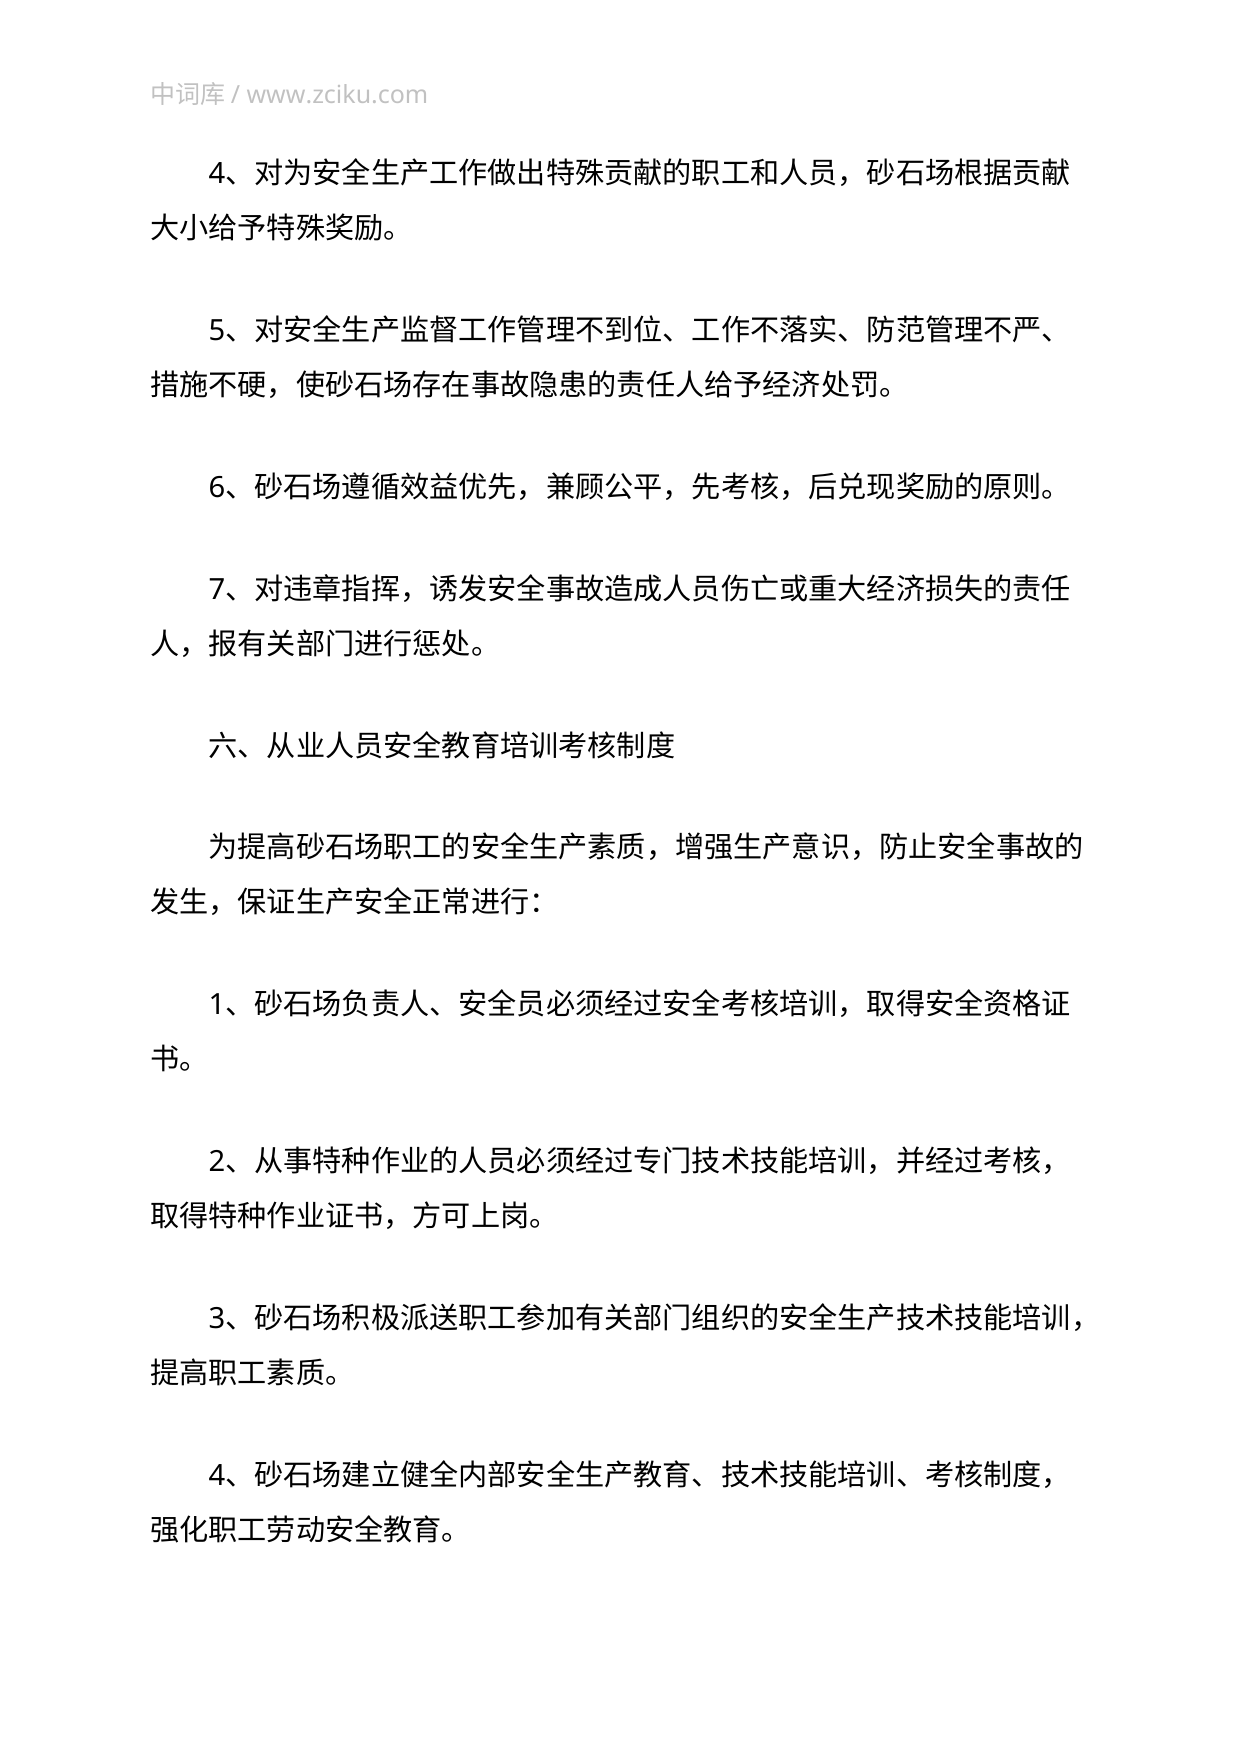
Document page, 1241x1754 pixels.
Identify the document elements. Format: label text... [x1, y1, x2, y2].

text 为提高砂石场职工的安全生产素质，增强生产意识，防止安全事故的发生，保证生产安全正常进行： [150, 824, 1090, 921]
text 六、从业人员安全教育培训考核制度 [150, 722, 1090, 764]
text 3、砂石场积极派送职工参加有关部门组织的安全生产技术技能培训，提高职工素质。 [150, 1294, 1090, 1392]
text 4、对为安全生产工作做出特殊贡献的职工和人员，砂石场根据贡献大小给予特殊奖励。 [150, 150, 1090, 247]
text 7、对违章指挥，诱发安全事故造成人员伤亡或重大经济损失的责任人，报有关部门进行惩处。 [150, 566, 1090, 663]
text 5、对安全生产监督工作管理不到位、工作不落实、防范管理不严、措施不硬，使砂石场存在事故隐患的责任人给予经济处罚。 [150, 307, 1090, 404]
text 1、砂石场负责人、安全员必须经过安全考核培训，取得安全资格证书。 [150, 981, 1090, 1078]
text 6、砂石场遵循效益优先，兼顾公平，先考核，后兑现奖励的原则。 [150, 463, 1090, 506]
text 2、从事特种作业的人员必须经过专门技术技能培训，并经过考核，取得特种作业证书，方可上岗。 [150, 1137, 1090, 1235]
text 4、砂石场建立健全内部安全生产教育、技术技能培训、考核制度，强化职工劳动安全教育。 [150, 1451, 1090, 1548]
